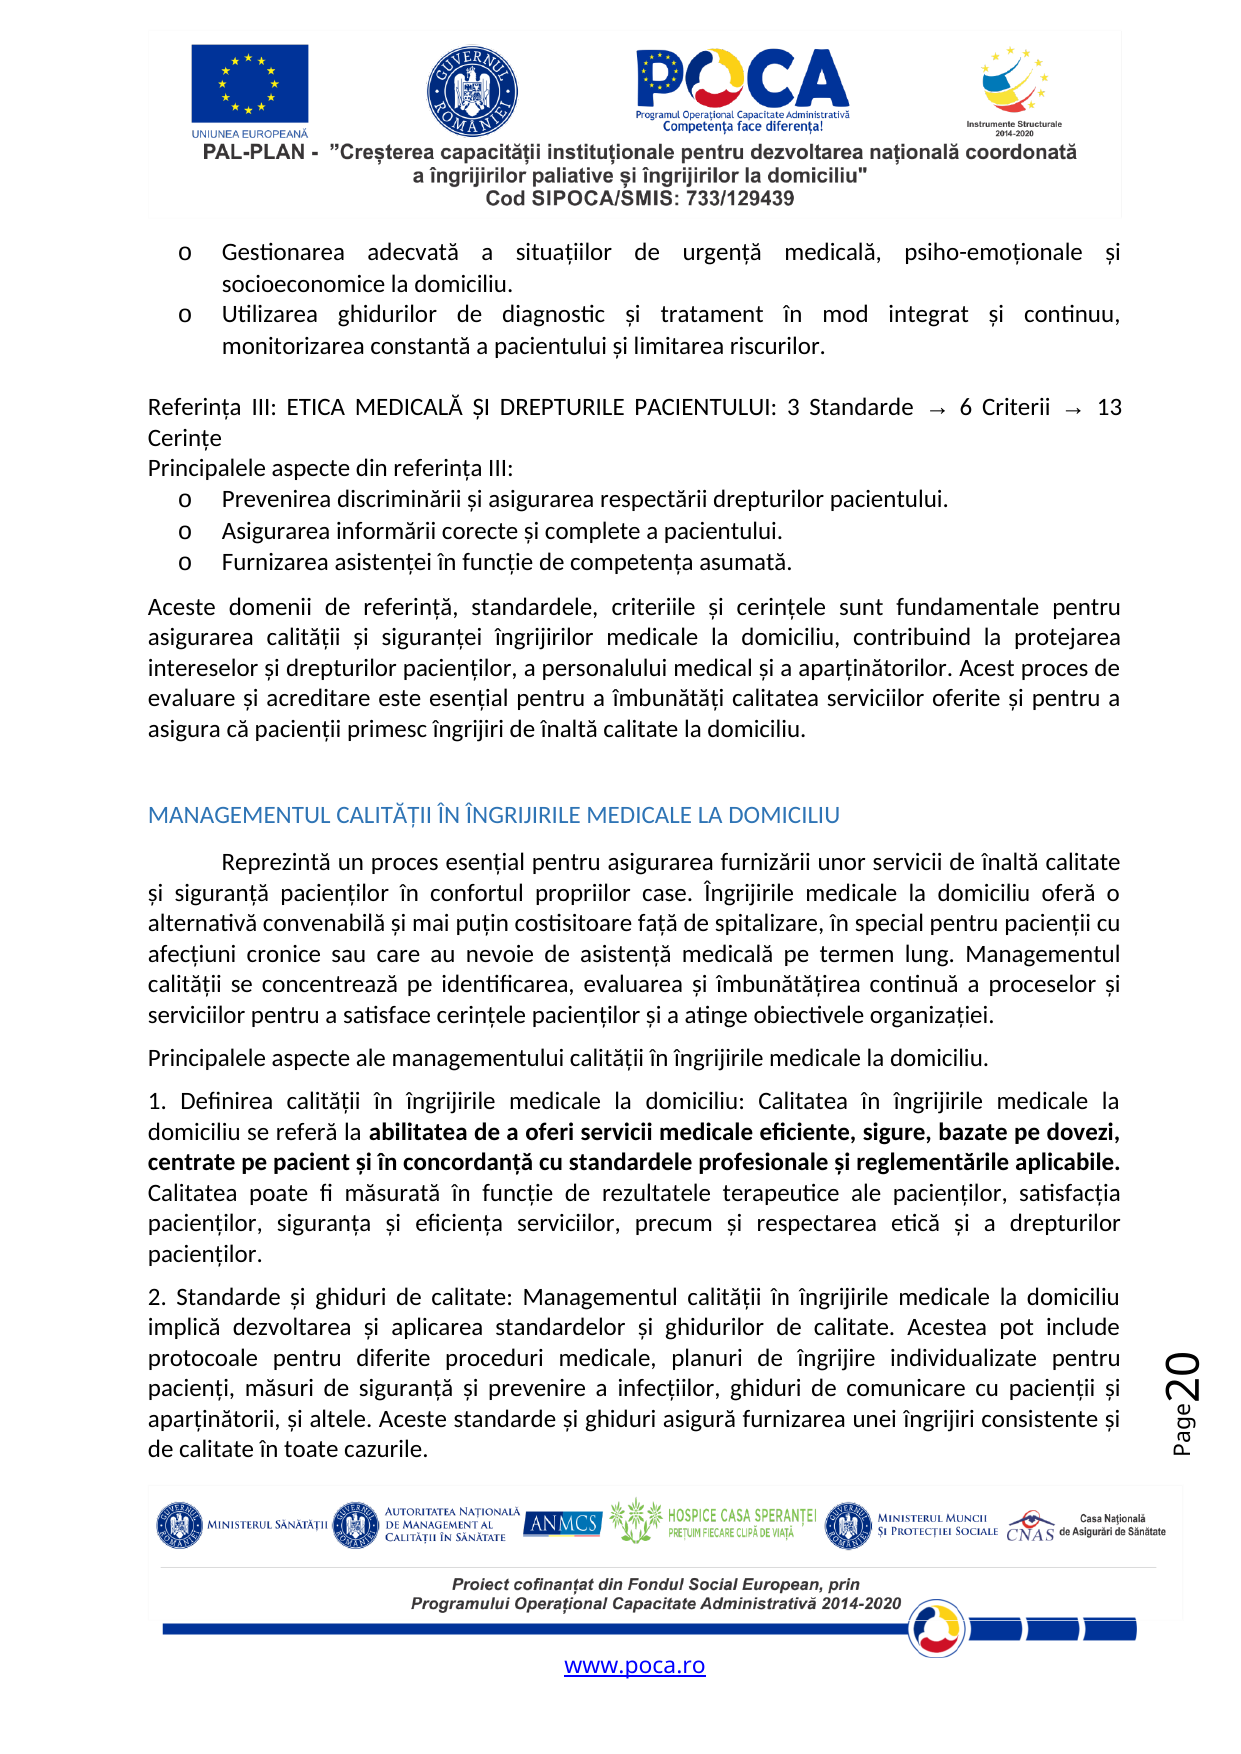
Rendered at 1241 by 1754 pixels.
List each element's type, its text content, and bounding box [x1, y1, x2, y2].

text Principalele aspecte din referința III: [148, 452, 1122, 483]
text Reprezintă un proces esențial pentru asigurarea furnizării unor servicii de înaltă calitate și siguranță pacienților în confortul propriilor case. Îngrijirile medicale la domiciliu oferă o alternativă convenabilă și mai puțin costisitoare față de spitalizare, în special pentru pacienții cu afecțiuni cronice sau care au nevoie de asistență medicală pe termen lung. Managementul calității se concentrează pe identificarea, evaluarea și îmbunătățirea continuă a proceselor și serviciilor pentru a satisface cerințele pacienților și a atinge obiectivele organizației. [148, 846, 1122, 1029]
text Aceste domenii de referință, standardele, criteriile și cerințele sunt fundamentale pentru asigurarea calității și siguranței îngrijirilor medicale la domiciliu, contribuind la protejarea intereselor și drepturilor pacienților, a personalului medical și a aparținătorilor. Acest proces de evaluare și acreditare este esențial pentru a îmbunătăți calitatea serviciilor oferite și pentru a asigura că pacienții primesc îngrijiri de înaltă calitate la domiciliu. [148, 591, 1122, 743]
list Gestionarea adecvată a situațiilor de urgență medicală, psiho-emoționale și socioeconomice la domiciliu. [177, 236, 1122, 299]
text Principalele aspecte ale managementului calității în îngrijirile medicale la domiciliu. [148, 1042, 1122, 1073]
subtitle MANAGEMENTUL CALITĂȚII ÎN ÎNGRIJIRILE MEDICALE LA DOMICILIU [148, 799, 1122, 829]
picture [147, 1484, 1184, 1658]
text Referința III: ETICA MEDICALĂ ȘI DREPTURILE PACIENTULUI: 3 Standarde → 6 Criterii → 13 Cerințe [148, 391, 1122, 452]
list Utilizarea ghidurilor de diagnostic și tratament în mod integrat și continuu, monitorizarea constantă a pacientului și limitarea riscurilor. [177, 299, 1122, 361]
text 2. Standarde și ghiduri de calitate: Managementul calității în îngrijirile medicale la domiciliu implică dezvoltarea și aplicarea standardelor și ghidurilor de calitate. Acestea pot include protocoale pentru diferite proceduri medicale, planuri de îngrijire individualizate pentru pacienți, măsuri de siguranță și prevenire a infecțiilor, ghiduri de comunicare cu pacienții și aparținătorii, și altele. Aceste standarde și ghiduri asigură furnizarea unei îngrijiri consistente și de calitate în toate cazurile. [148, 1281, 1122, 1464]
list Asigurarea informării corecte și complete a pacientului. [177, 515, 1122, 547]
list Furnizarea asistenței în funcție de competența asumată. [177, 547, 1122, 578]
picture [147, 29, 1123, 219]
text 1. Definirea calității în îngrijirile medicale la domiciliu: Calitatea în îngrijirile medicale la domiciliu se referă la abilitatea de a oferi servicii medicale eficiente, sigure, bazate pe dovezi, centrate pe pacient și în concordanță cu standardele profesionale și reglementările aplicabile. Calitatea poate fi măsurată în funcție de rezultatele terapeutice ale pacienților, satisfacția pacienților, siguranța și eficiența serviciilor, precum și respectarea etică și a drepturilor pacienților. [148, 1085, 1122, 1268]
list Prevenirea discriminării și asigurarea respectării drepturilor pacientului. [177, 483, 1122, 515]
